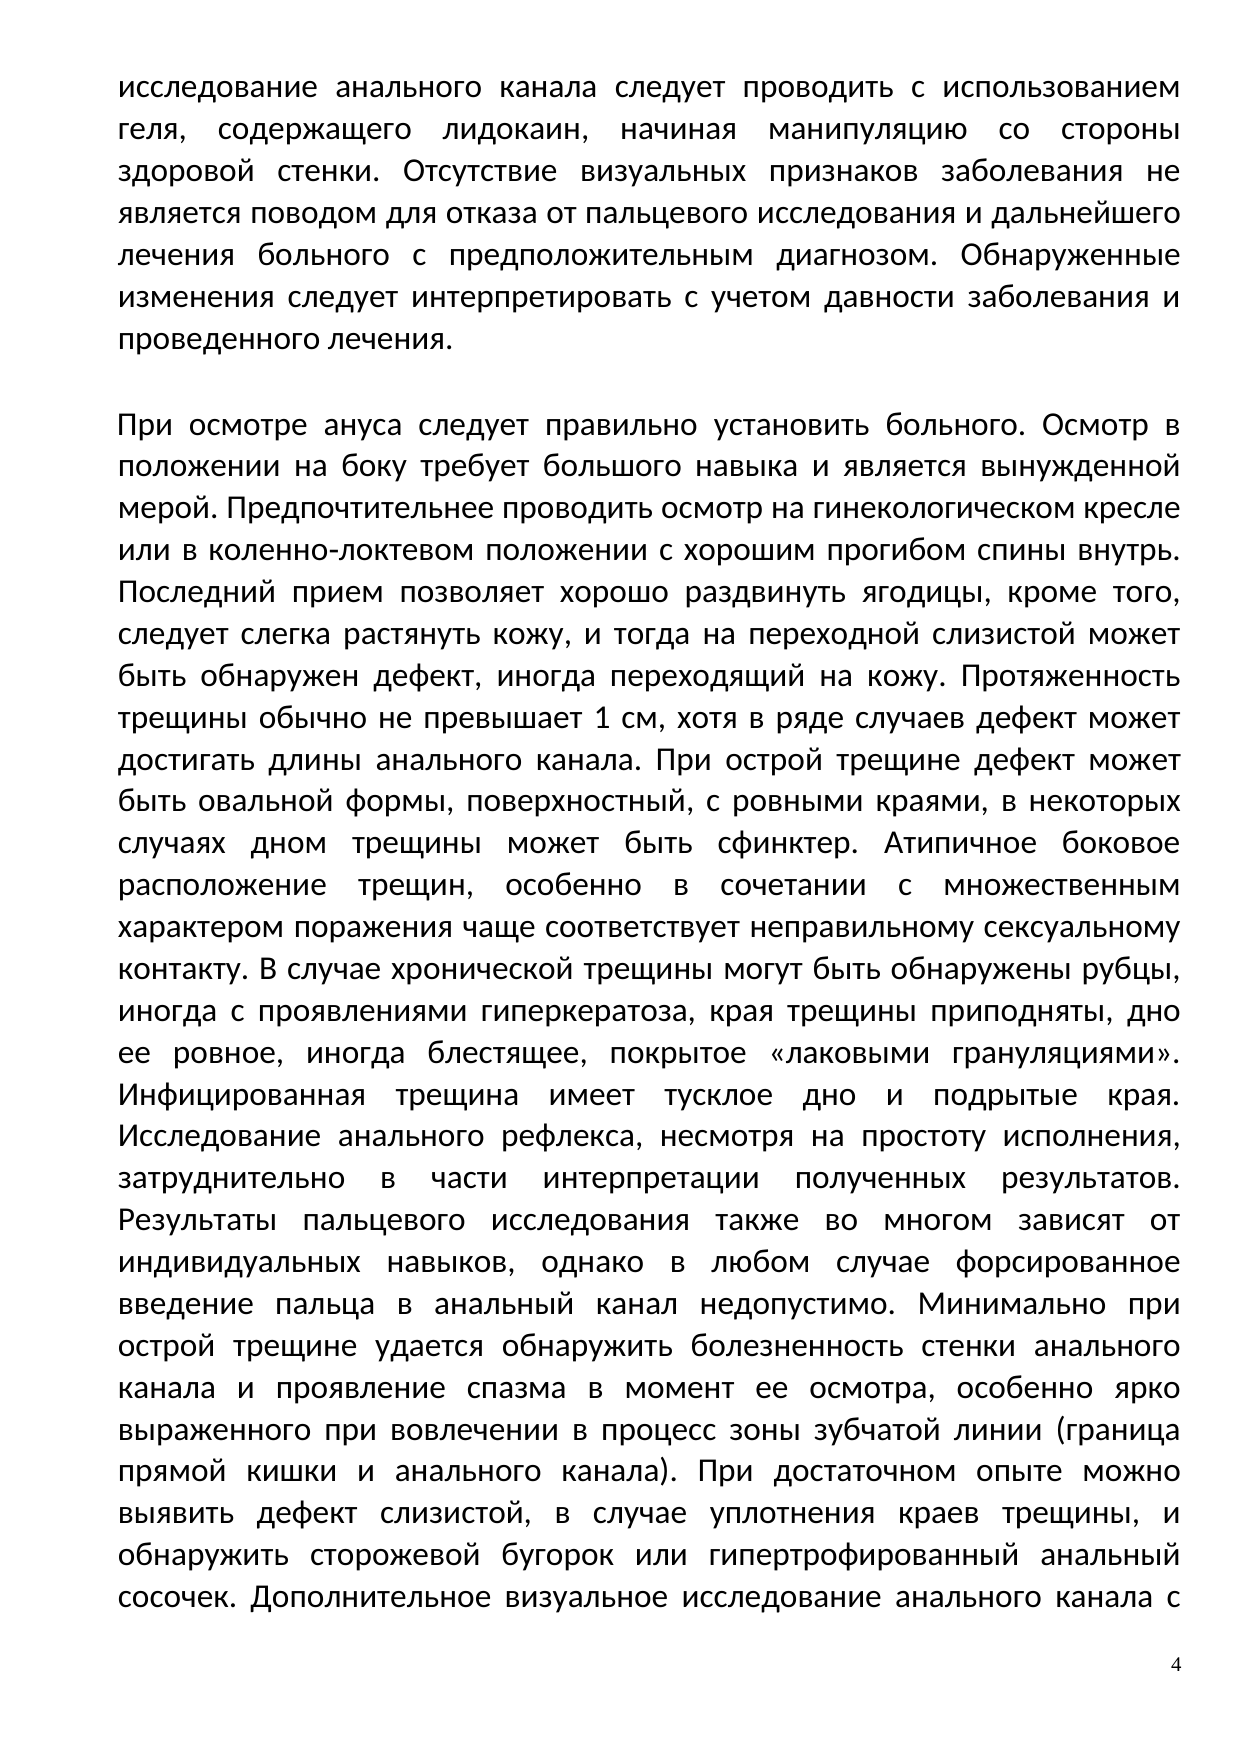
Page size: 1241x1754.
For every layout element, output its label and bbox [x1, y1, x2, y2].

text [117, 65, 1182, 357]
text [117, 402, 1182, 1616]
